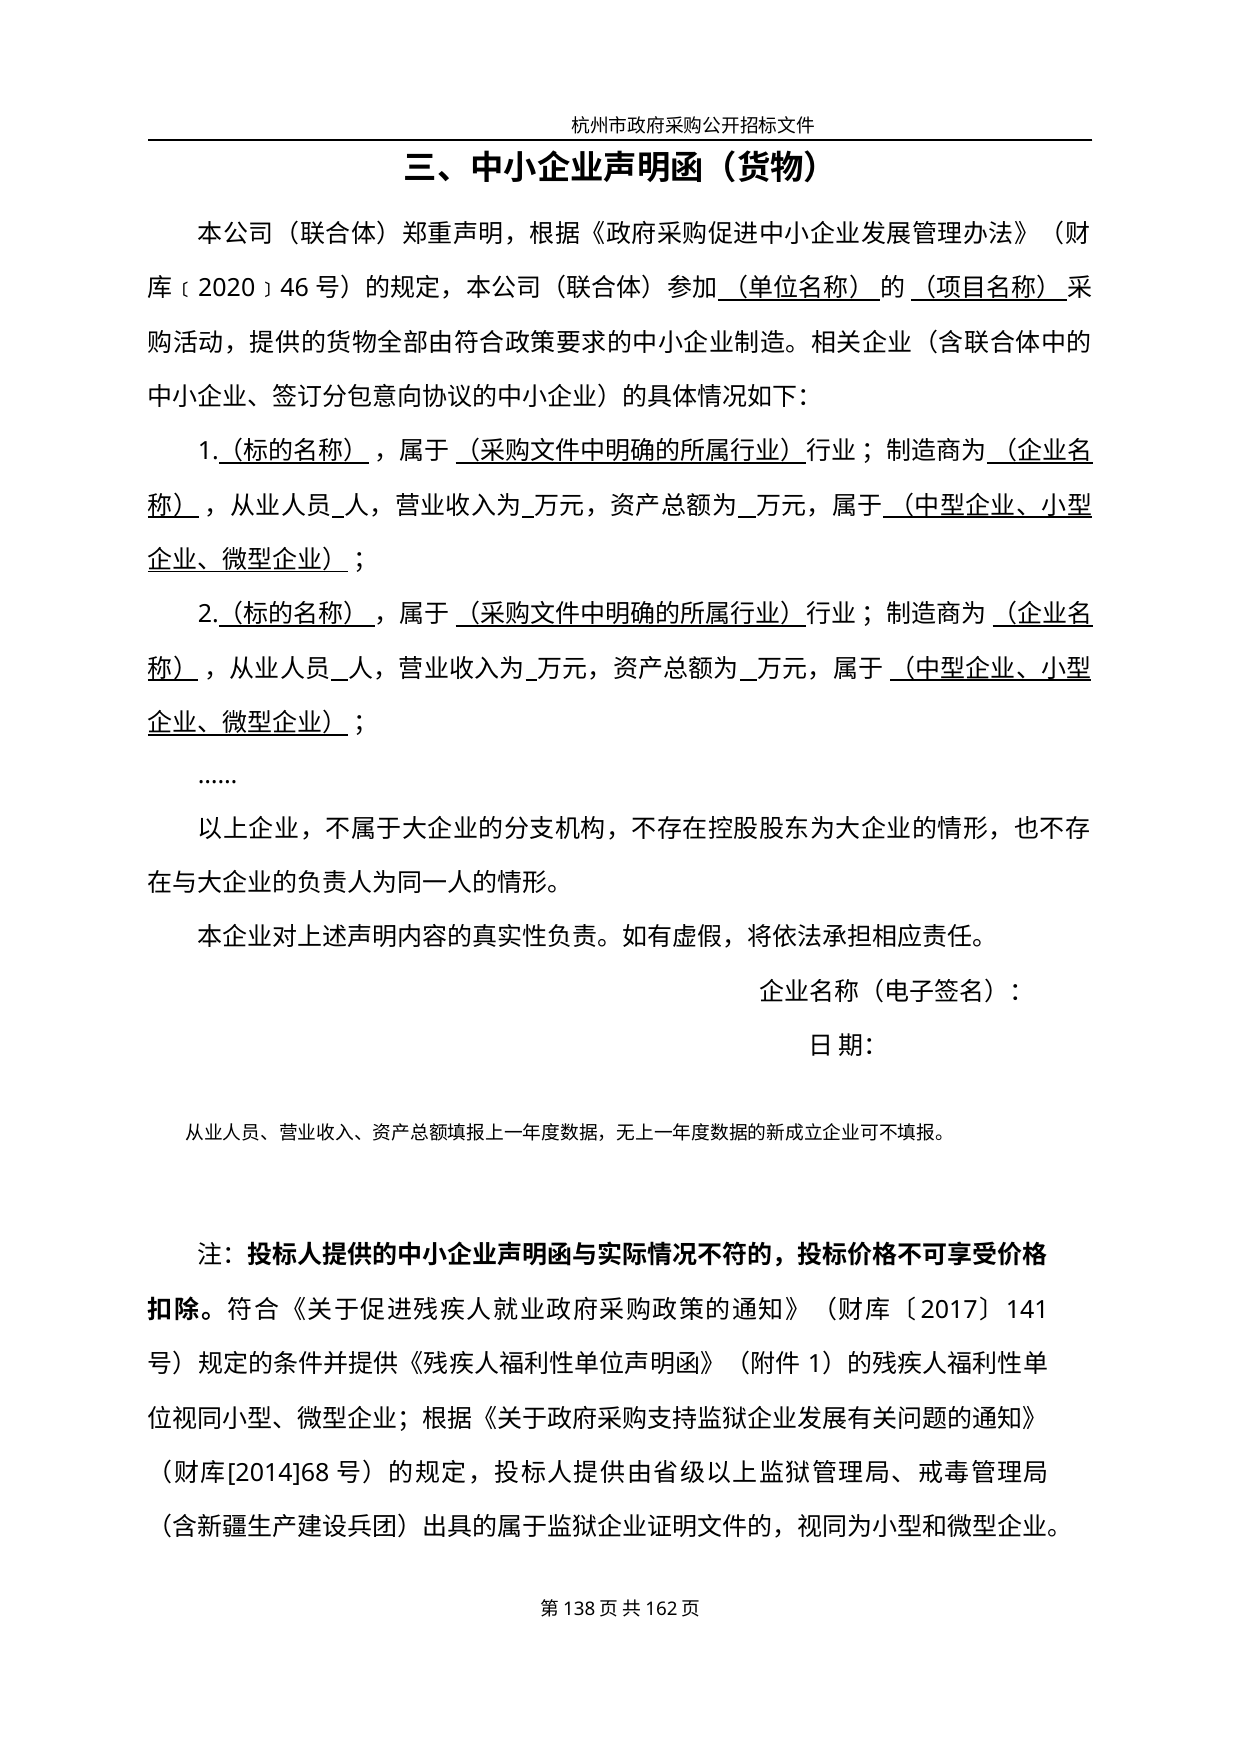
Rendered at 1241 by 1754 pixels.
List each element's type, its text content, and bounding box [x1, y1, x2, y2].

text 注：投标人提供的中小企业声明函与实际情况不符的，投标价格不可享受价格扣除。符合《关于促进残疾人就业政府采购政策的通知》（财库〔2017〕141号）规定的条件并提供《残疾人福利性单位声明函》（附件1）的残疾人福利性单位视同小型、微型企业；根据《关于政府采购支持监狱企业发展有关问题的通知》（财库[2014]68号）的规定，投标人提供由省级以上监狱管理局、戒毒管理局（含新疆生产建设兵团）出具的属于监狱企业证明文件的，视同为小型和微型企业。 [148, 1235, 1049, 1543]
text 三、中小企业声明函（货物） [148, 141, 1092, 189]
text 1.（标的名称） ，属于 （采购文件中明确的所属行业）行业 ；制造商为 （企业名称） ，从业人员 人，营业收入为 万元，资产总额为 万元，属于 （中型企业、小型企业、微型企业） ； [148, 431, 1092, 576]
text 本企业对上述声明内容的真实性负责。如有虚假，将依法承担相应责任。 [148, 917, 1092, 953]
text 从业人员、营业收入、资产总额填报上一年度数据，无上一年度数据的新成立企业可不填报。 [148, 1118, 1092, 1145]
text …… [148, 757, 1092, 791]
text 以上企业，不属于大企业的分支机构，不存在控股股东为大企业的情形，也不存在与大企业的负责人为同一人的情形。 [148, 808, 1092, 899]
text 本公司（联合体）郑重声明，根据《政府采购促进中小企业发展管理办法》（财库﹝2020﹞46 号）的规定，本公司（联合体）参加 （单位名称） 的 （项目名称） 采购活动，提供的货物全部由符合政策要求的中小企业制造。相关企业（含联合体中的中小企业、签订分包意向协议的中小企业）的具体情况如下： [148, 213, 1092, 413]
text 2.（标的名称） ，属于 （采购文件中明确的所属行业）行业 ；制造商为 （企业名称） ，从业人员 人，营业收入为 万元，资产总额为 万元，属于 （中型企业、小型企业、微型企业） ； [148, 594, 1092, 739]
text 日 期： [148, 1026, 888, 1062]
text 企业名称（电子签名）： [148, 971, 1034, 1007]
